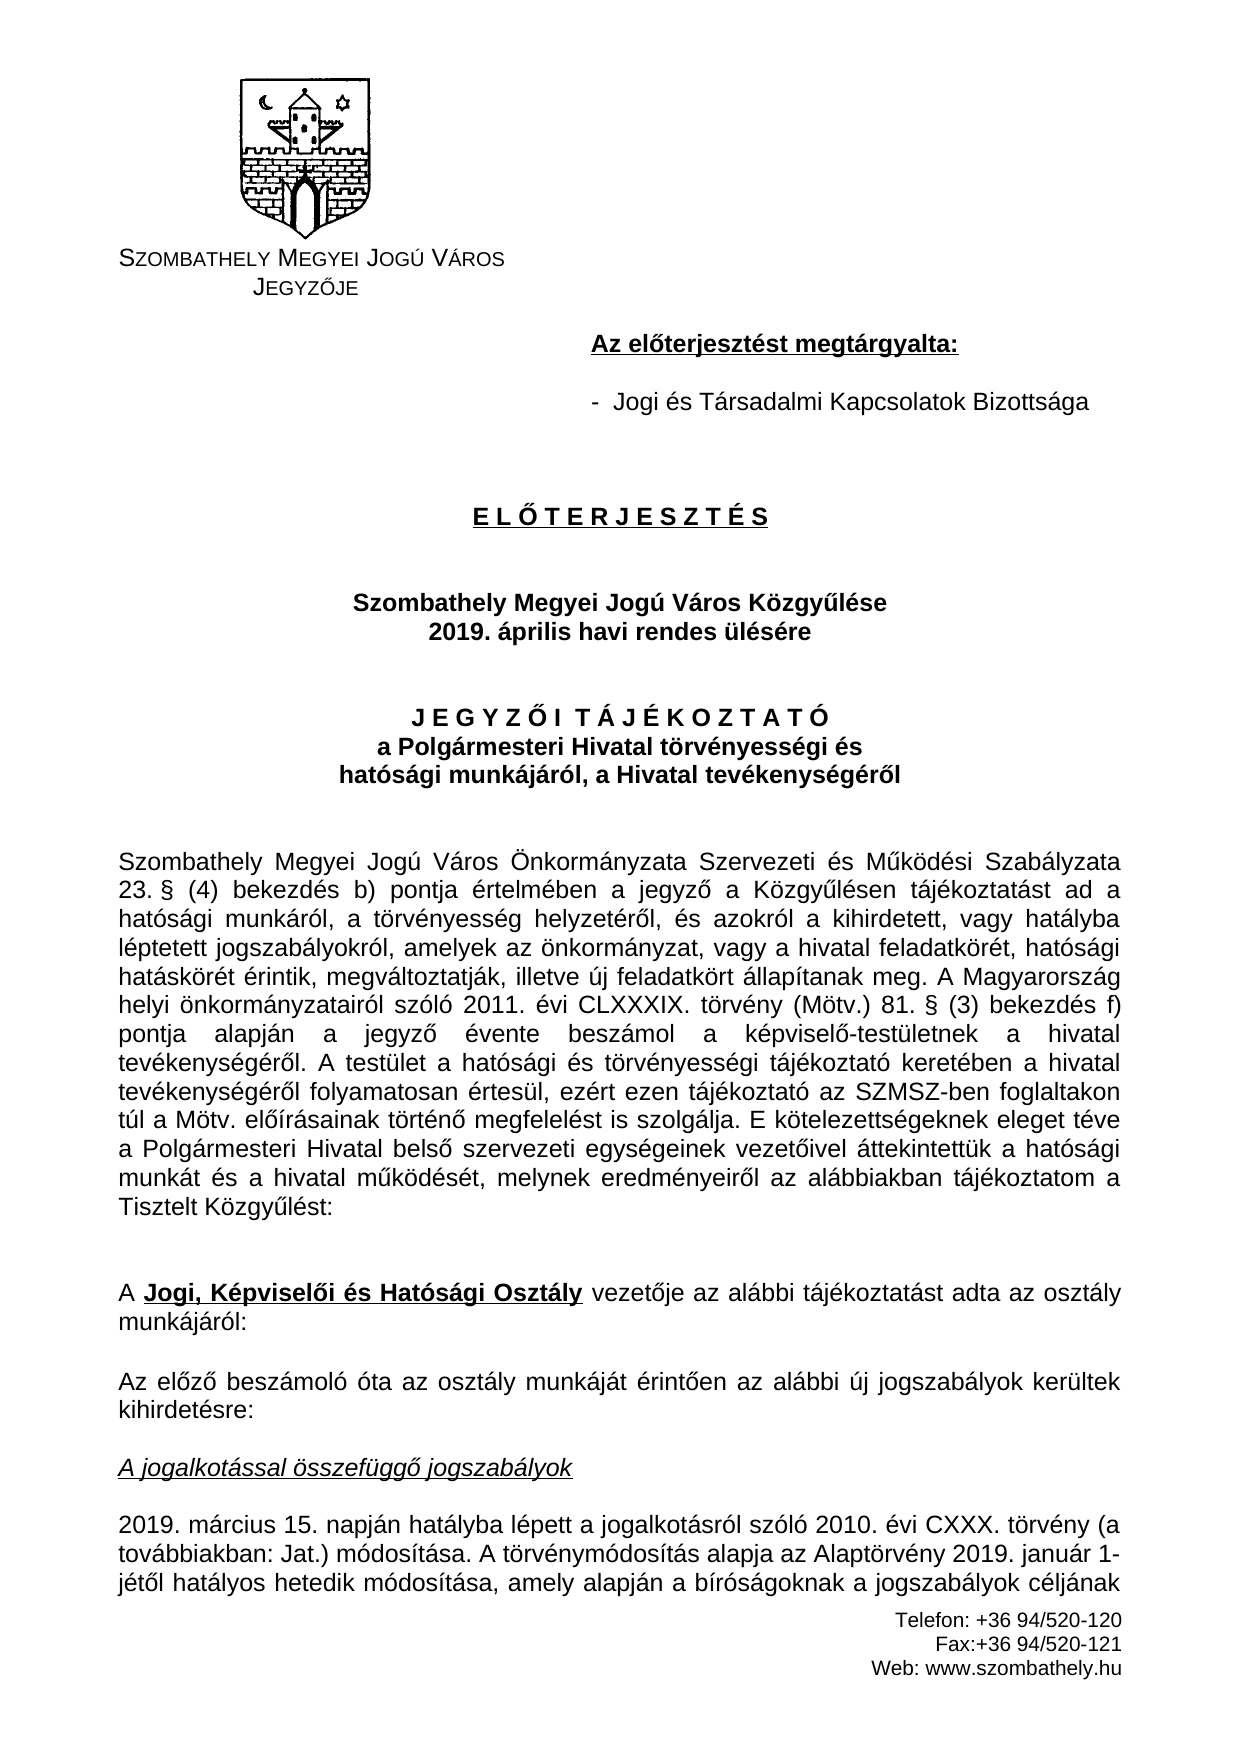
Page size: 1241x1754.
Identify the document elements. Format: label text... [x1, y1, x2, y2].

text 2019. április havi rendes ülésére [118, 617, 1122, 646]
text E L Ő T E R J E S Z T É S [118, 502, 1122, 531]
text A Jogi, Képviselői és Hatósági Osztály vezetője az alábbi tájékoztatást adta az osztály munkájáról: [118, 1278, 1122, 1336]
text A jogalkotással összefüggő jogszabályok [118, 1453, 1122, 1482]
text Szombathely Megyei Jogú Város Közgyűlése [118, 588, 1122, 617]
text Az előterjesztést megtárgyalta: [118, 329, 1122, 358]
text a Polgármesteri Hivatal törvényességi és [118, 732, 1122, 761]
text J E G Y Z Ő I T Á J É K O Z T A T Ó [118, 703, 1122, 732]
text - Jogi és Társadalmi Kapcsolatok Bizottsága [118, 387, 1122, 416]
picture [235, 73, 377, 243]
text Az előző beszámoló óta az osztály munkáját érintően az alábbi új jogszabályok kerültek kihirdetésre: [118, 1367, 1122, 1424]
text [118, 1510, 1122, 1597]
text Szombathely Megyei Jogú Város Önkormányzata Szervezeti és Működési Szabályzata 23. § (4) bekezdés b) pontja értelmében a jegyző a Közgyűlésen tájékoztatást ad a hatósági munkáról, a törvényesség helyzetéről, és azokról a kihirdetett, vagy hatályba léptetett jogszabályokról, amelyek az önkormányzat, vagy a hivatal feladatkörét, hatósági hatáskörét érintik, megváltoztatják, illetve új feladatkört állapítanak meg. A Magyarország helyi önkormányzatairól szóló 2011. évi CLXXXIX. törvény (Mötv.) 81. § (3) bekezdés f) pontja alapján a jegyző évente beszámol a képviselő-testületnek a hivatal tevékenységéről. A testület a hatósági és törvényességi tájékoztató keretében a hivatal tevékenységéről folyamatosan értesül, ezért ezen tájékoztató az SZMSZ-ben foglaltakon túl a Mötv. előírásainak történő megfelelést is szolgálja. E kötelezettségeknek eleget téve a Polgármesteri Hivatal belső szervezeti egységeinek vezetőivel áttekintettük a hatósági munkát és a hivatal működését, melynek eredményeiről az alábbiakban tájékoztatom a Tisztelt Közgyűlést: [118, 847, 1122, 1221]
text hatósági munkájáról, a Hivatal tevékenységéről [118, 761, 1122, 789]
